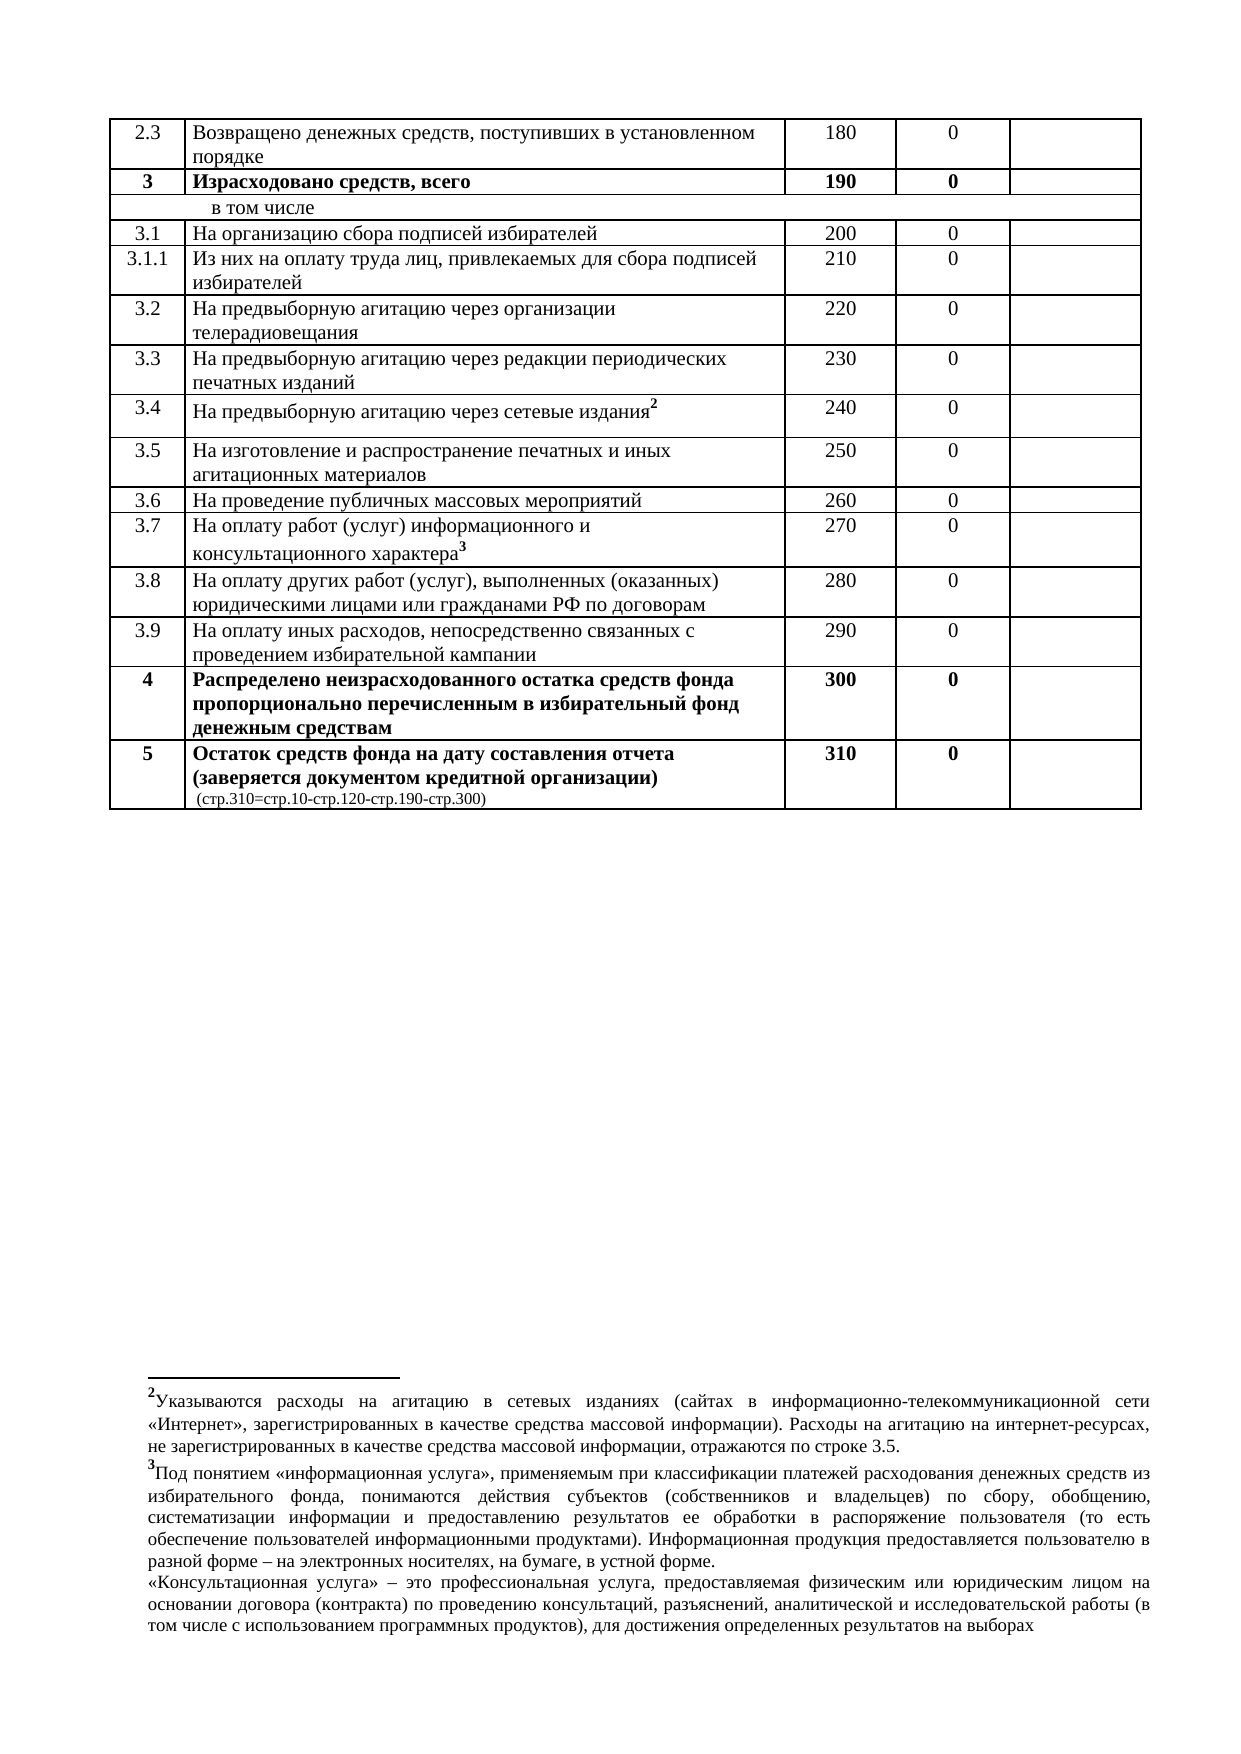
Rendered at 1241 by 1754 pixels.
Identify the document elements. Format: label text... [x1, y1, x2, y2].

table_cell Распределено неизрасходованного остатка средств фонда пропорционально перечисленным в избирательный фонд денежным средствам [186, 667, 784, 739]
table_cell На оплату иных расходов, непосредственно связанных с проведением избирательной кампании [186, 618, 784, 666]
table_cell [1011, 246, 1140, 294]
table_cell 3.9 [111, 618, 184, 666]
table_cell 0 [897, 120, 1009, 168]
table_cell На изготовление и распространение печатных и иных агитационных материалов [186, 438, 784, 486]
table_cell Израсходовано средств, всего [186, 170, 784, 193]
table_cell 0 [897, 618, 1009, 666]
table_cell 0 [897, 513, 1009, 566]
table_cell [1011, 221, 1140, 245]
table_cell 3.2 [111, 296, 184, 344]
table_cell 300 [786, 667, 895, 739]
table_cell Из них на оплату труда лиц, привлекаемых для сбора подписей избирателей [186, 246, 784, 294]
table_cell 210 [786, 246, 895, 294]
table_cell 0 [897, 296, 1009, 344]
table_cell [1011, 618, 1140, 666]
table_cell Возвращено денежных средств, поступивших в установленном порядке [186, 120, 784, 168]
table_cell 260 [786, 488, 895, 512]
table_cell 310 [786, 741, 895, 808]
table_cell [1011, 438, 1140, 486]
table_cell На организацию сбора подписей избирателей [186, 221, 784, 245]
table_cell 270 [786, 513, 895, 566]
table_cell 0 [897, 438, 1009, 486]
table_cell 3.5 [111, 438, 184, 486]
table_cell [1011, 741, 1140, 808]
table_cell 4 [111, 667, 184, 739]
table_cell 3.4 [111, 395, 184, 437]
table_cell в том числе [111, 195, 1140, 219]
table_cell 230 [786, 346, 895, 394]
table_cell 290 [786, 618, 895, 666]
table_cell 220 [786, 296, 895, 344]
table_cell 180 [786, 120, 895, 168]
table_cell 200 [786, 221, 895, 245]
table_cell [1011, 296, 1140, 344]
table_cell Остаток средств фонда на дату составления отчета (заверяется документом кредитной организации) (стр.310=стр.10-стр.120-стр.190-стр.300) [186, 741, 784, 808]
table_cell 3.1 [111, 221, 184, 245]
table_cell 3.1.1 [111, 246, 184, 294]
table_cell 5 [111, 741, 184, 808]
table_cell 0 [897, 741, 1009, 808]
table_cell 0 [897, 221, 1009, 245]
table_cell 0 [897, 170, 1009, 193]
table_cell [1011, 120, 1140, 168]
table_cell На предвыборную агитацию через сетевые издания [186, 395, 784, 437]
table_cell 0 [897, 246, 1009, 294]
table_cell [1011, 170, 1140, 193]
table_cell 2.3 [111, 120, 184, 168]
table_cell На предвыборную агитацию через редакции периодических печатных изданий [186, 346, 784, 394]
table_cell [1011, 568, 1140, 616]
table_cell 3.3 [111, 346, 184, 394]
table_cell [1011, 667, 1140, 739]
table_cell 0 [897, 395, 1009, 437]
table_cell На проведение публичных массовых мероприятий [186, 488, 784, 512]
table_cell 190 [786, 170, 895, 193]
table_cell 280 [786, 568, 895, 616]
table_cell 240 [786, 395, 895, 437]
table_cell [1011, 513, 1140, 566]
table_cell На оплату других работ (услуг), выполненных (оказанных) юридическими лицами или гражданами РФ по договорам [186, 568, 784, 616]
table_cell 250 [786, 438, 895, 486]
table_cell 3.8 [111, 568, 184, 616]
table_cell [1011, 488, 1140, 512]
table_cell [1011, 395, 1140, 437]
table_cell 0 [897, 667, 1009, 739]
table_cell 3.6 [111, 488, 184, 512]
table_cell 3.7 [111, 513, 184, 566]
table_cell На оплату работ (услуг) информационного и консультационного характера [186, 513, 784, 566]
table_cell На предвыборную агитацию через организации телерадиовещания [186, 296, 784, 344]
table_cell 0 [897, 346, 1009, 394]
table_cell 0 [897, 568, 1009, 616]
table_cell 0 [897, 488, 1009, 512]
table_cell 3 [111, 170, 184, 193]
table_cell [1011, 346, 1140, 394]
